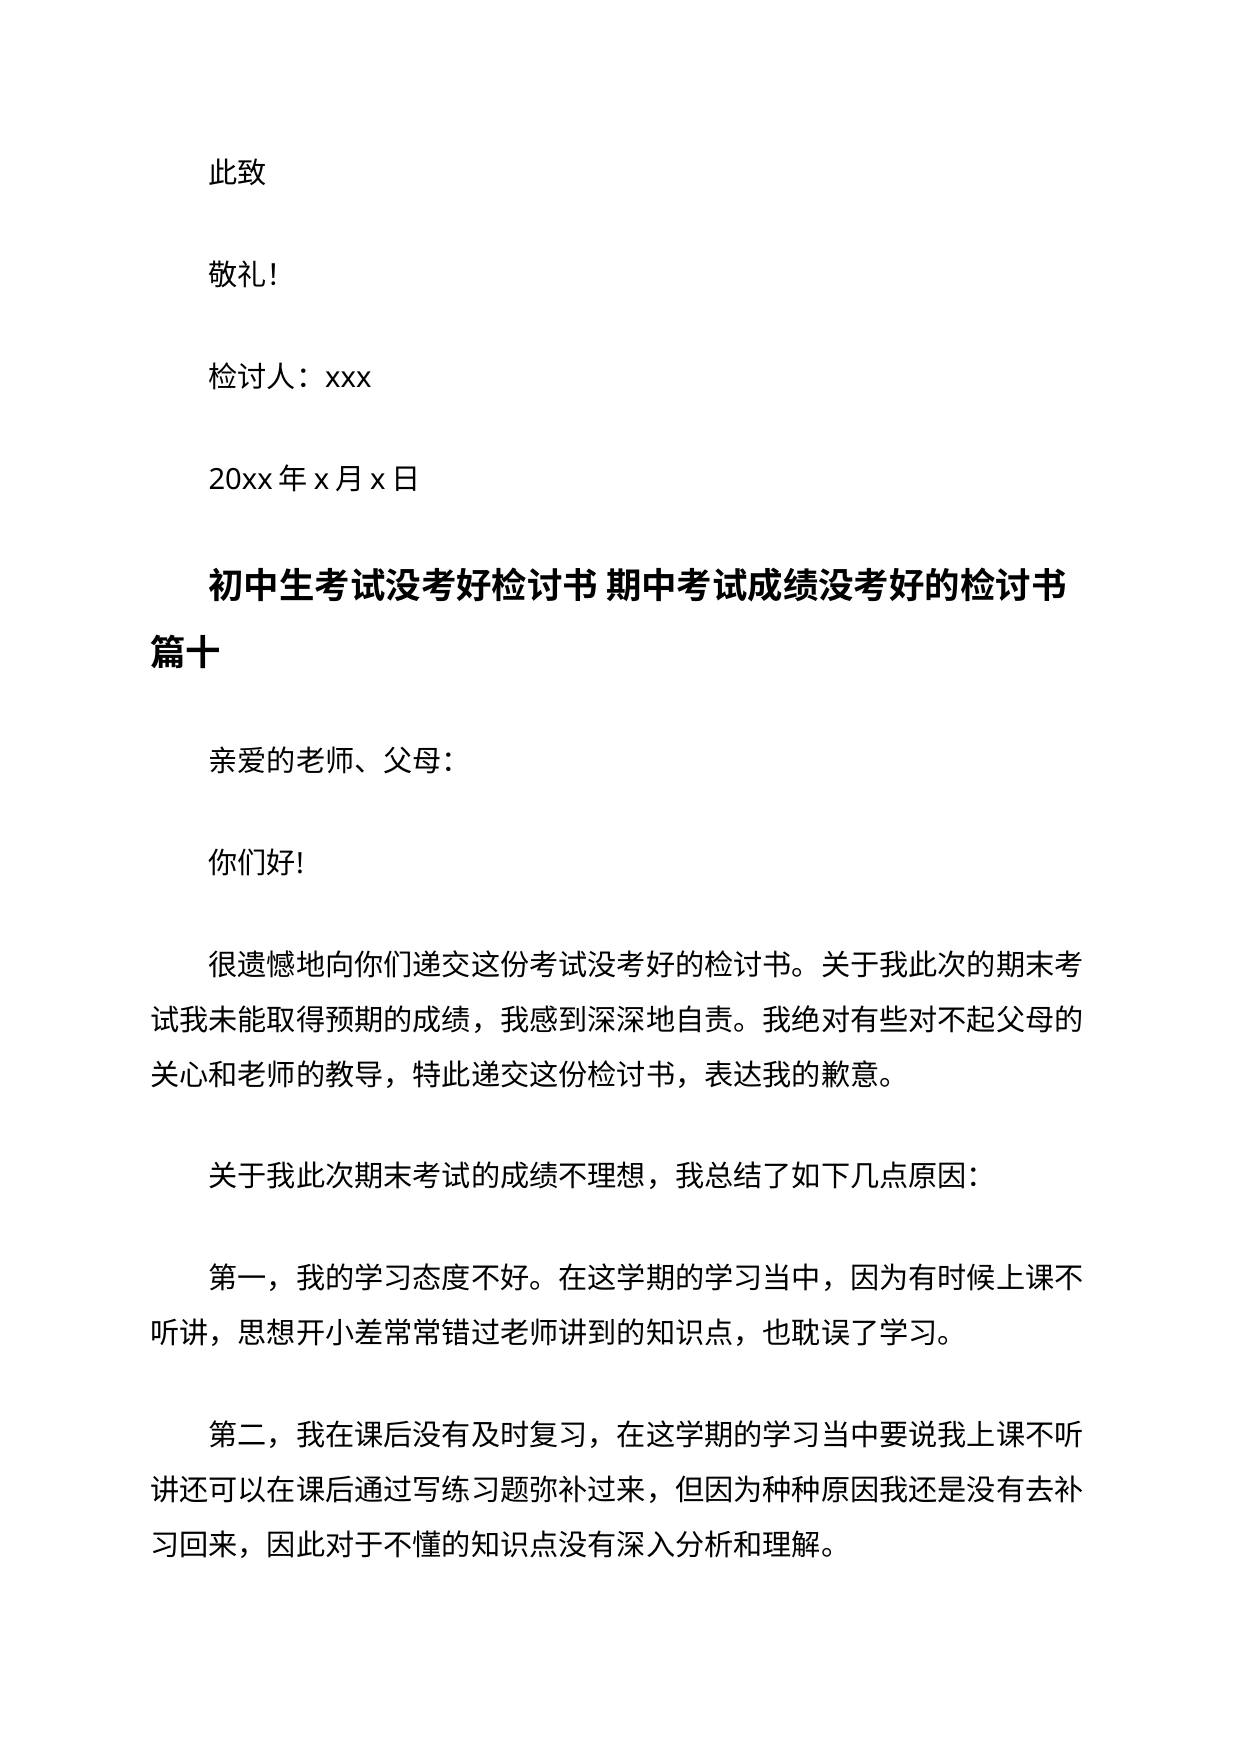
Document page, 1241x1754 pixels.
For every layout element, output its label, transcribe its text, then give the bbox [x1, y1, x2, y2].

text 第二，我在课后没有及时复习，在这学期的学习当中要说我上课不听讲还可以在课后通过写练习题弥补过来，但因为种种原因我还是没有去补习回来，因此对于不懂的知识点没有深入分析和理解。 [150, 1411, 1090, 1563]
text 20xx年x月x日 [150, 456, 1090, 498]
text 第一，我的学习态度不好。在这学期的学习当中，因为有时候上课不听讲，思想开小差常常错过老师讲到的知识点，也耽误了学习。 [150, 1254, 1090, 1352]
text 敬礼！ [150, 252, 1090, 294]
text 检讨人：xxx [150, 353, 1090, 396]
text 亲爱的老师、父母： [150, 737, 1090, 780]
text 初中生考试没考好检讨书 期中考试成绩没考好的检讨书篇十 [150, 557, 1090, 675]
text 此致 [150, 150, 1090, 192]
text 很遗憾地向你们递交这份考试没考好的检讨书。关于我此次的期末考试我未能取得预期的成绩，我感到深深地自责。我绝对有些对不起父母的关心和老师的教导，特此递交这份检讨书，表达我的歉意。 [150, 941, 1090, 1093]
text 关于我此次期末考试的成绩不理想，我总结了如下几点原因： [150, 1153, 1090, 1195]
text 你们好! [150, 839, 1090, 882]
